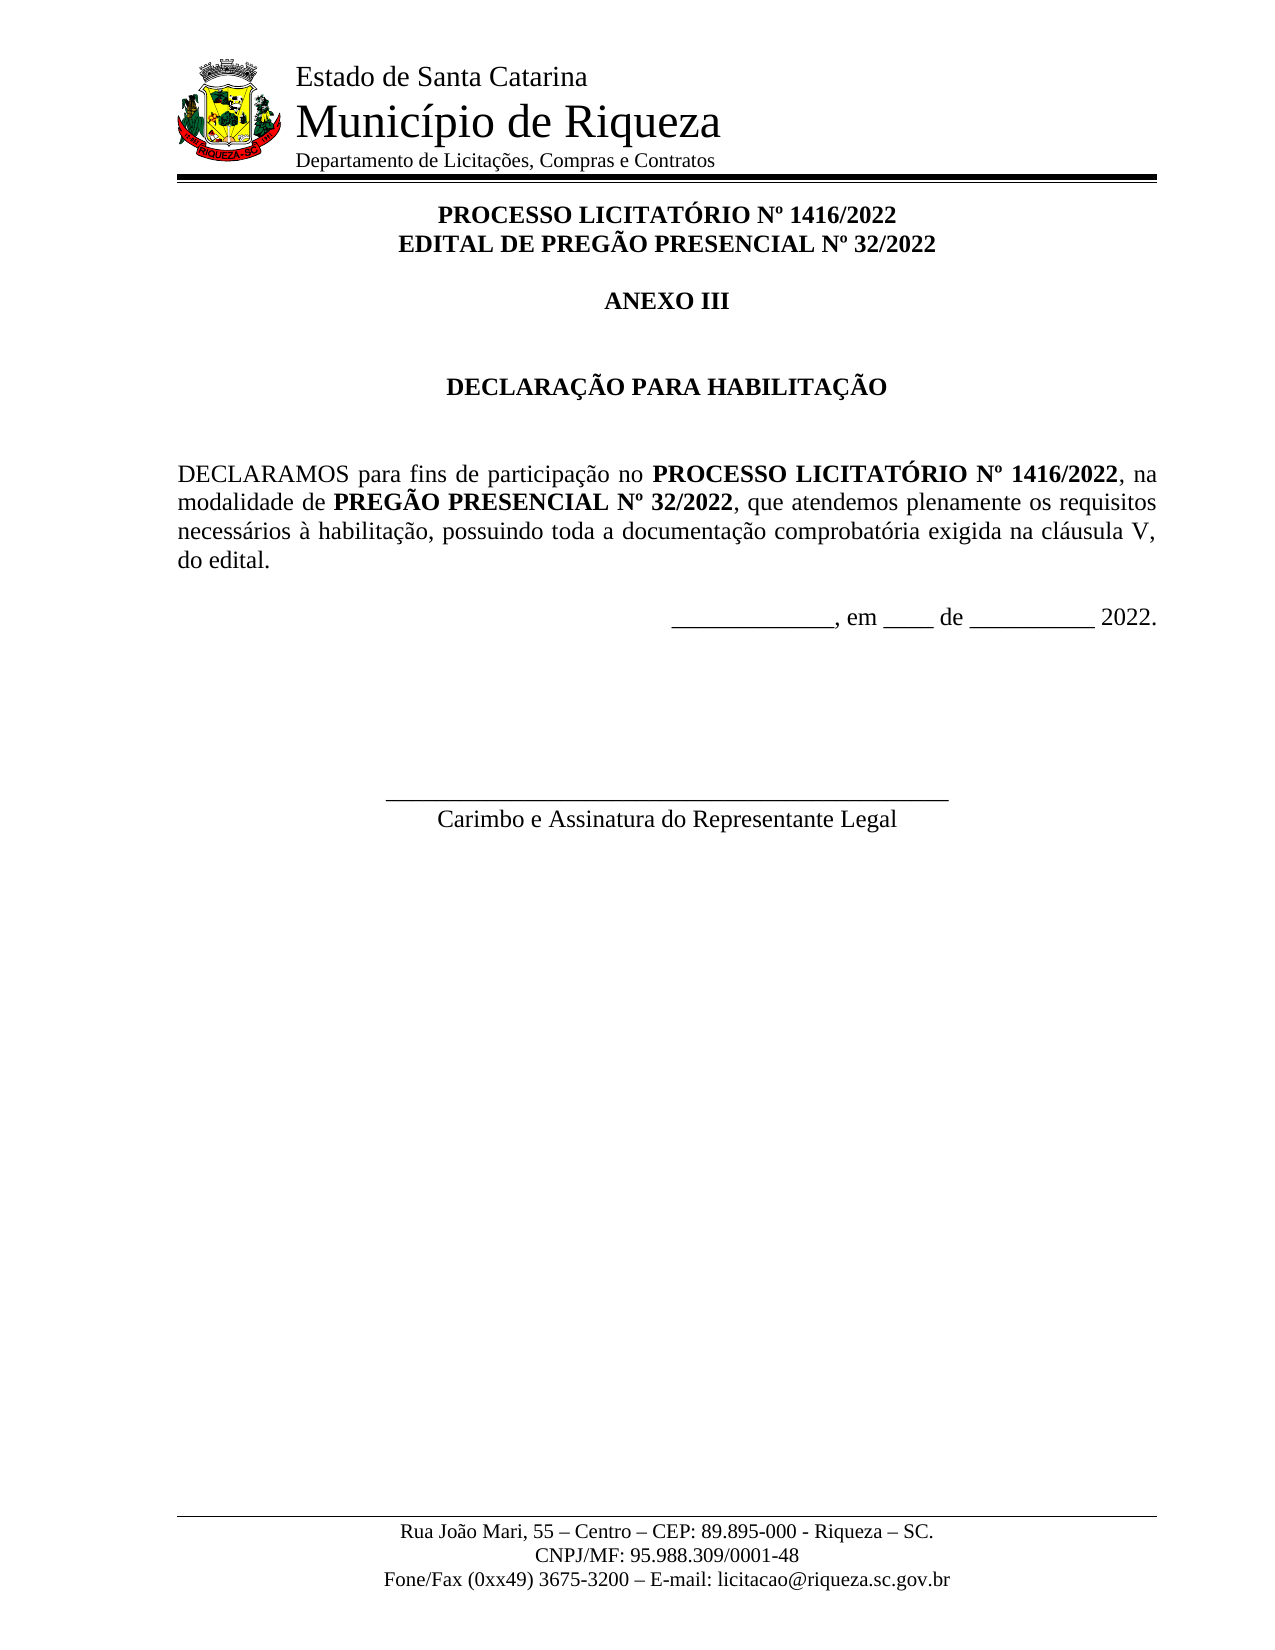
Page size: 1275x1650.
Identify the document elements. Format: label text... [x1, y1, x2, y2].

text Carimbo e Assinatura do Representante Legal [177, 804, 1157, 832]
text DECLARAMOS para fins de participação no PROCESSO LICITATÓRIO Nº 1416/2022, na modalidade de PREGÃO PRESENCIAL Nº 32/2022, que atendemos plenamente os requisitos necessários à habilitação, possuindo toda a documentação comprobatória exigida na cláusula V, do edital. [177, 459, 1157, 574]
text _____________, em ____ de __________ 2022. [177, 602, 1157, 631]
text ANEXO III [177, 286, 1157, 315]
text _____________________________________________ [177, 775, 1157, 804]
text EDITAL DE PREGÃO PRESENCIAL Nº 32/2022 [177, 229, 1157, 257]
text DECLARAÇÃO PARA HABILITAÇÃO [177, 372, 1157, 401]
text PROCESSO LICITATÓRIO Nº 1416/2022 [177, 200, 1157, 229]
